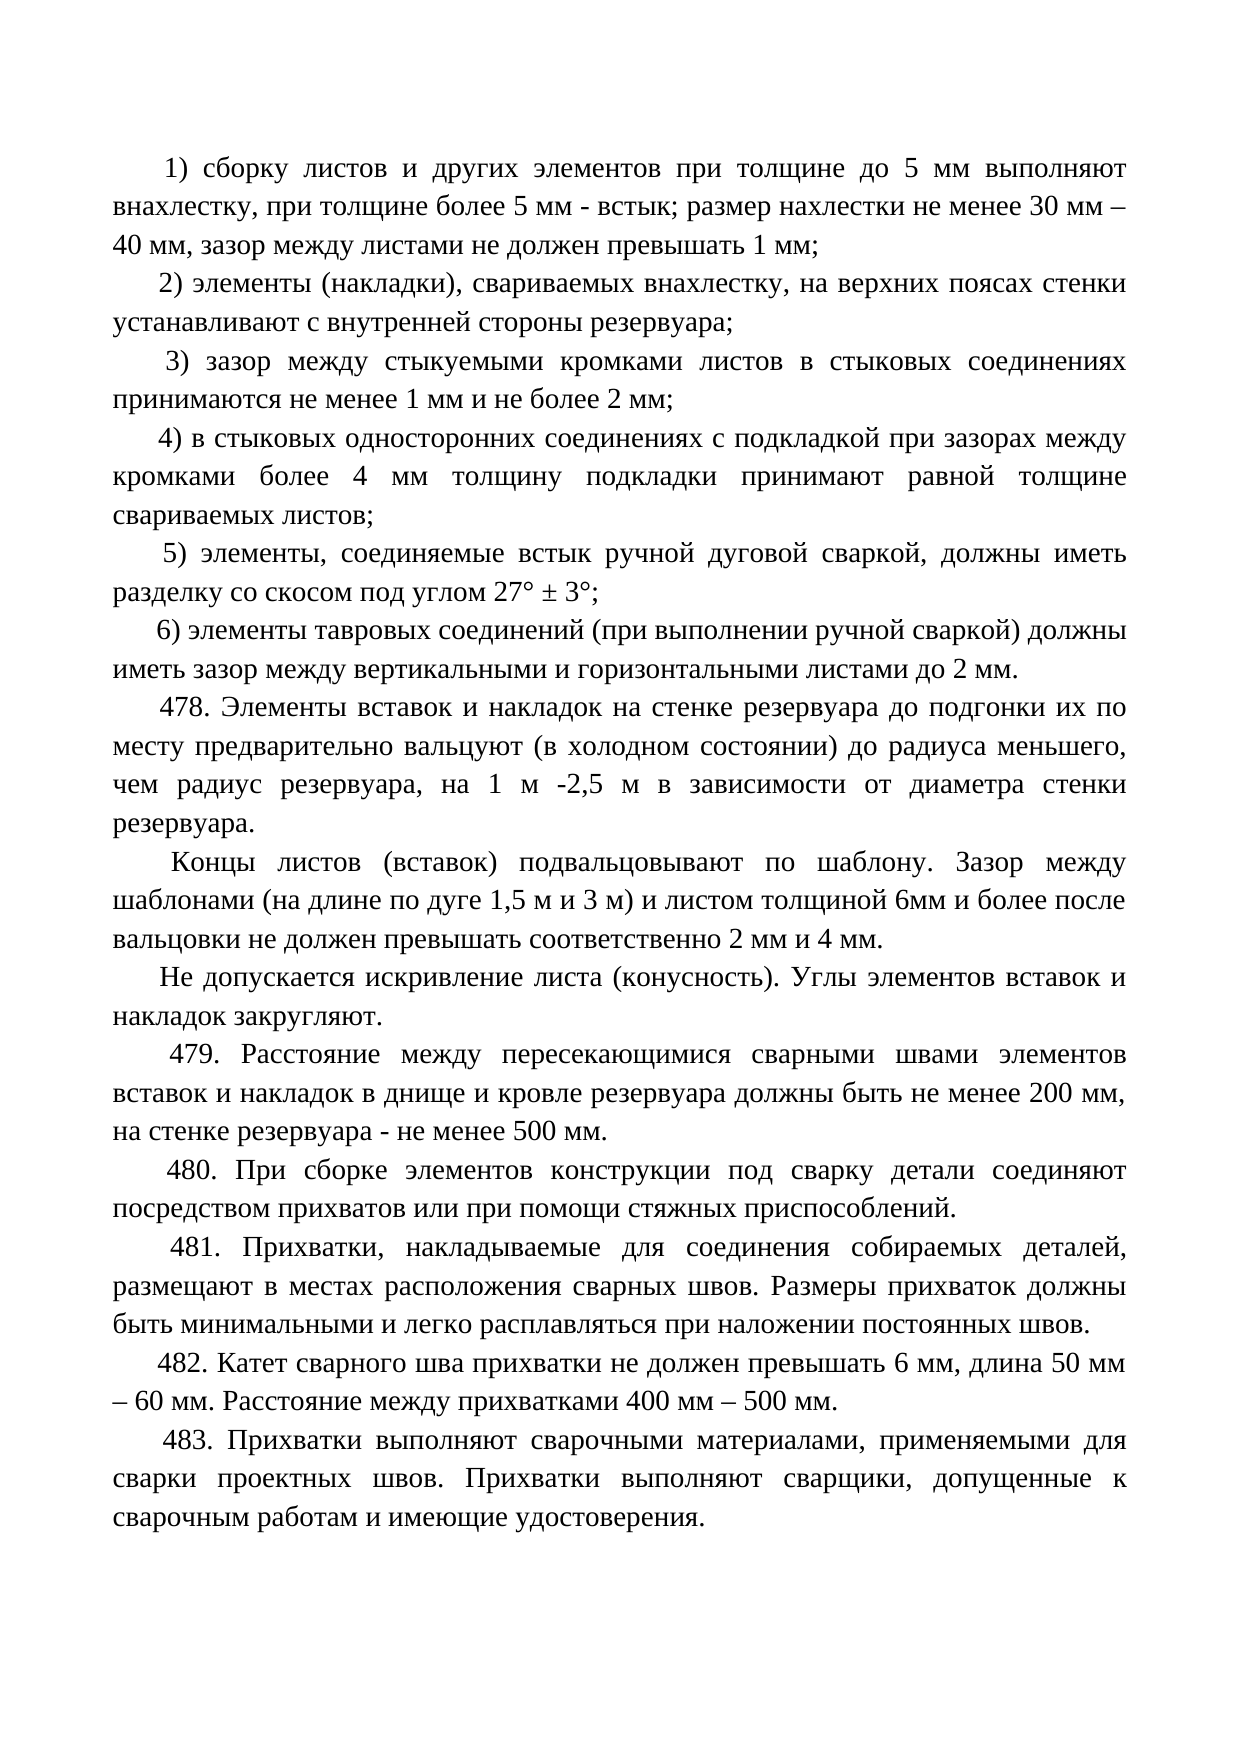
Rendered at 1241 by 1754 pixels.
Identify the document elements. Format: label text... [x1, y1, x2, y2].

text 483. Прихватки выполняют сварочными материалами, применяемыми для сварки проектных швов. Прихватки выполняют сварщики, допущенные к сварочным работам и имеющие удостоверения. [112, 1422, 1128, 1532]
text 478. Элементы вставок и накладок на стенке резервуара до подгонки их по месту предварительно вальцуют (в холодном состоянии) до радиуса меньшего, чем радиус резервуара, на 1 м -2,5 м в зависимости от диаметра стенки резервуара. [112, 689, 1128, 839]
text 480. При сборке элементов конструкции под сварку детали соединяют посредством прихватов или при помощи стяжных приспособлений. [112, 1152, 1128, 1224]
text Не допускается искривление листа (конусность). Углы элементов вставок и накладок закругляют. [112, 959, 1128, 1031]
text Концы листов (вставок) подвальцовывают по шаблону. Зазор между шаблонами (на длине по дуге 1,5 м и 3 м) и листом толщиной 6мм и более после вальцовки не должен превышать соответственно 2 мм и 4 мм. [112, 844, 1128, 954]
text 5) элементы, соединяемые встык ручной дуговой сваркой, должны иметь разделку со скосом под углом 27° ± 3°; [112, 535, 1128, 607]
text 481. Прихватки, накладываемые для соединения собираемых деталей, размещают в местах расположения сварных швов. Размеры прихваток должны быть минимальными и легко расплавляться при наложении постоянных швов. [112, 1229, 1128, 1340]
text 4) в стыковых односторонних соединениях с подкладкой при зазорах между кромками более 4 мм толщину подкладки принимают равной толщине свариваемых листов; [112, 420, 1128, 530]
text 3) зазор между стыкуемыми кромками листов в стыковых соединениях принимаются не менее 1 мм и не более 2 мм; [112, 343, 1128, 415]
text 479. Расстояние между пересекающимися сварными швами элементов вставок и накладок в днище и кровле резервуара должны быть не менее 200 мм, на стенке резервуара - не менее 500 мм. [112, 1036, 1128, 1147]
text 482. Катет сварного шва прихватки не должен превышать 6 мм, длина 50 мм – 60 мм. Расстояние между прихватками 400 мм – 500 мм. [112, 1345, 1128, 1417]
text 1) сборку листов и других элементов при толщине до 5 мм выполняют внахлестку, при толщине более 5 мм - встык; размер нахлестки не менее 30 мм – 40 мм, зазор между листами не должен превышать 1 мм; [112, 150, 1128, 261]
text 6) элементы тавровых соединений (при выполнении ручной сваркой) должны иметь зазор между вертикальными и горизонтальными листами до 2 мм. [112, 612, 1128, 684]
text 2) элементы (накладки), свариваемых внахлестку, на верхних поясах стенки устанавливают с внутренней стороны резервуара; [112, 266, 1128, 338]
